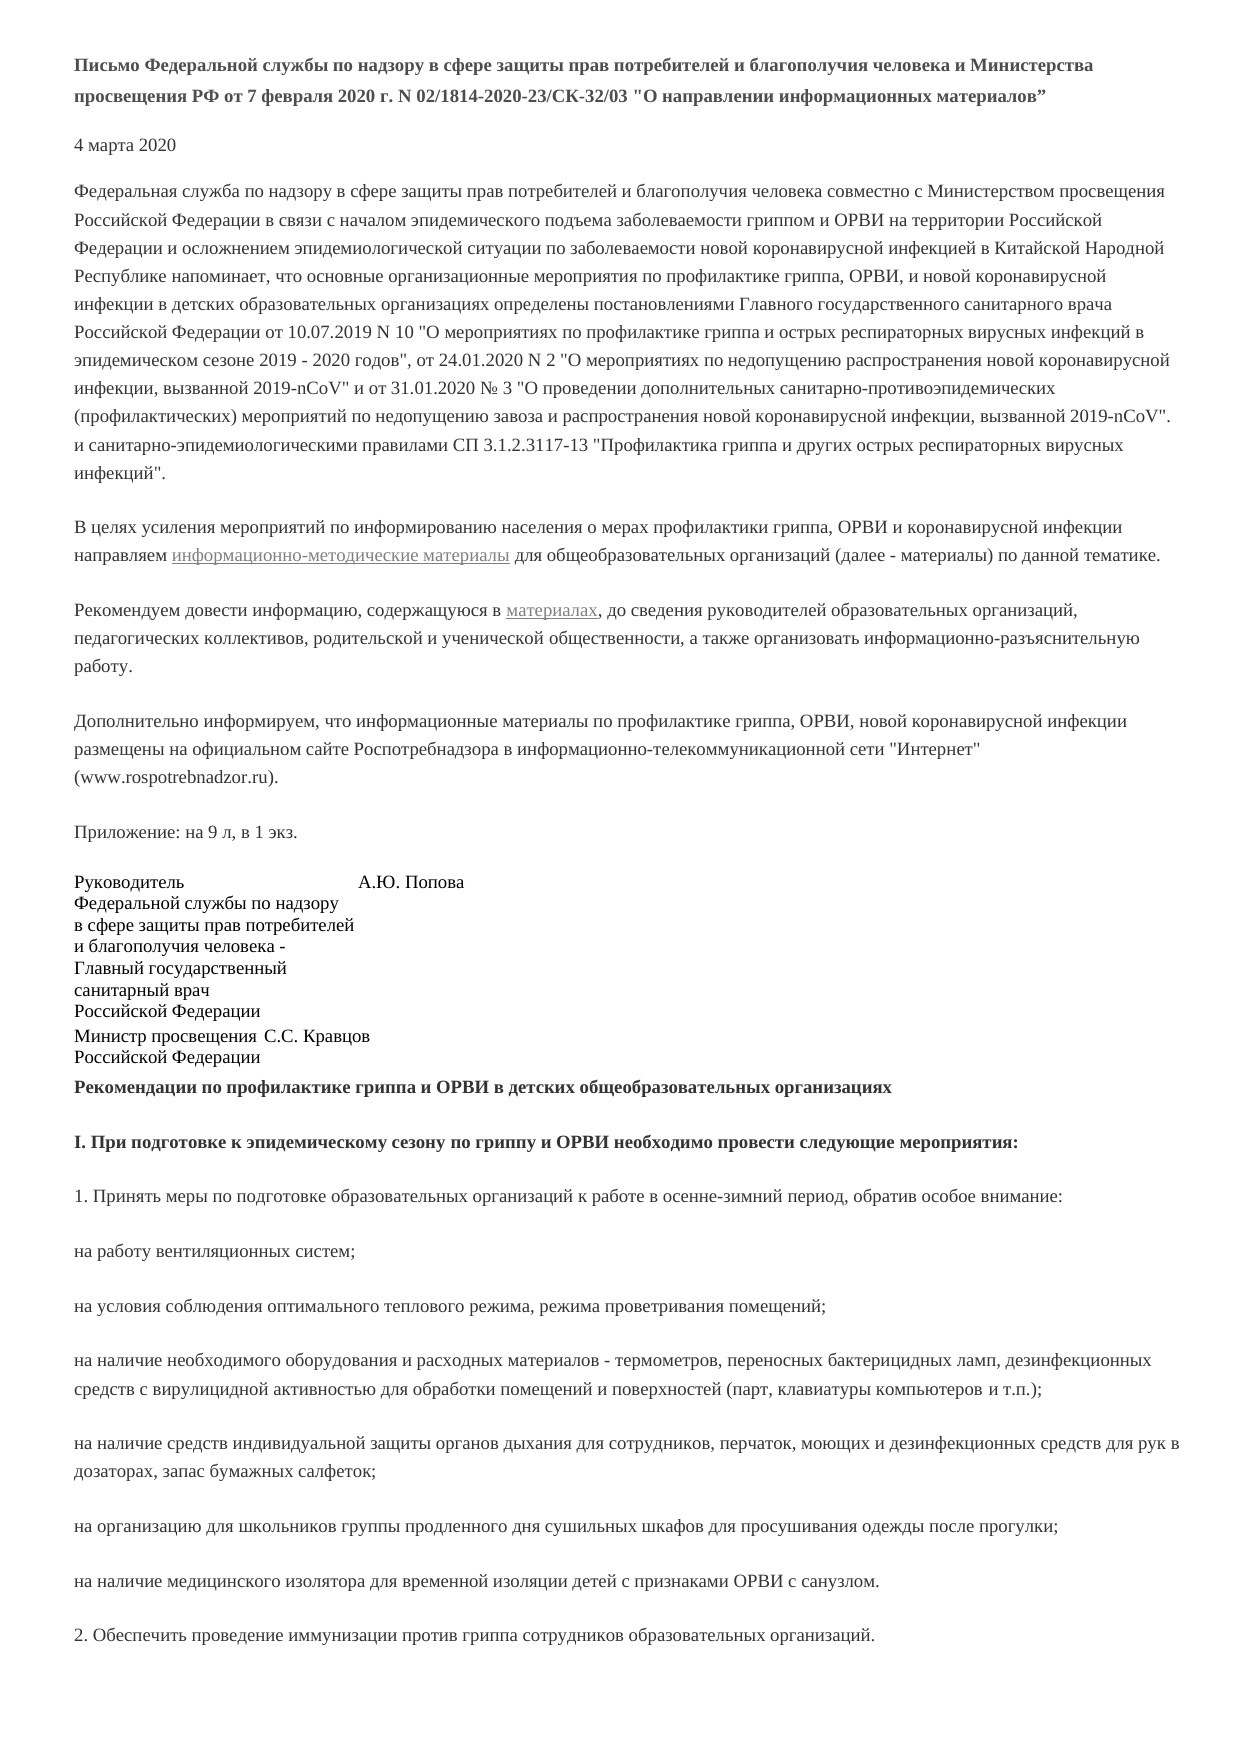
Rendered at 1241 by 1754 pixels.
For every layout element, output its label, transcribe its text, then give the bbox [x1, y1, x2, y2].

text I. При подготовке к эпидемическому сезону по гриппу и ОРВИ необходимо провести следующие мероприятия: [74, 1124, 1181, 1152]
text Дополнительно информируем, что информационные материалы по профилактике гриппа, ОРВИ, новой коронавирусной инфекции размещены на официальном сайте Роспотребнадзора в информационно-телекоммуникационной сети "Интернет" (www.rospotrebnadzor.ru). [74, 703, 1181, 788]
text Приложение: на 9 л, в 1 экз. [74, 814, 1181, 842]
text на условия соблюдения оптимального теплового режима, режима проветривания помещений; [74, 1288, 1181, 1316]
text Письмо Федеральной службы по надзору в сфере защиты прав потребителей и благополучия человека и Министерства просвещения РФ от 7 февраля 2020 г. N 02/1814-2020-23/СК-32/03 "О направлении информационных материалов” [74, 44, 1181, 107]
text на организацию для школьников группы продленного дня сушильных шкафов для просушивания одежды после прогулки; [74, 1508, 1181, 1537]
text Федеральная служба по надзору в сфере защиты прав потребителей и благополучия человека совместно с Министерством просвещения Российской Федерации в связи с началом эпидемического подъема заболеваемости гриппом и ОРВИ на территории Российской Федерации и осложнением эпидемиологической ситуации по заболеваемости новой коронавирусной инфекцией в Китайской Народной Республике напоминает, что основные организационные мероприятия по профилактике гриппа, ОРВИ, и новой коронавирусной инфекции в детских образовательных организациях определены постановлениями Главного государственного санитарного врача Российской Федерации от 10.07.2019 N 10 "О мероприятиях по профилактике гриппа и острых респираторных вирусных инфекций в эпидемическом сезоне 2019 - 2020 годов", от 24.01.2020 N 2 "О мероприятиях по недопущению распространения новой коронавирусной инфекции, вызванной 2019-nCoV" и от 31.01.2020 № 3 "О проведении дополнительных санитарно-противоэпидемических (профилактических) мероприятий по недопущению завоза и распространения новой коронавирусной инфекции, вызванной 2019-nCoV". и санитарно-эпидемиологическими правилами СП 3.1.2.3117-13 "Профилактика гриппа и других острых респираторных вирусных инфекций". [74, 174, 1181, 483]
text Рекомендуем довести информацию, содержащуюся в материалах, до сведения руководителей образовательных организаций, педагогических коллективов, родительской и ученической общественности, а также организовать информационно-разъяснительную работу. [74, 592, 1181, 677]
text на работу вентиляционных систем; [74, 1233, 1181, 1262]
table_header Руководитель Федеральной службы по надзору в сфере защиты прав потребителей и благополучия человека - Главный государственный санитарный врач Российской Федерации [72, 869, 356, 1023]
text 4 марта 2020 [74, 133, 1181, 155]
table_header С.С. Кравцов [262, 1023, 452, 1069]
text на наличие необходимого оборудования и расходных материалов - термометров, переносных бактерицидных ламп, дезинфекционных средств с вирулицидной активностью для обработки помещений и поверхностей (парт, клавиатуры компьютеров и т.п.); [74, 1343, 1181, 1399]
text Рекомендации по профилактике гриппа и ОРВИ в детских общеобразовательных организациях [74, 1069, 1181, 1097]
text на наличие медицинского изолятора для временной изоляции детей с признаками ОРВИ с санузлом. [74, 1563, 1181, 1591]
text В целях усиления мероприятий по информированию населения о мерах профилактики гриппа, ОРВИ и коронавирусной инфекции направляем информационно-методические материалы для общеобразовательных организаций (далее - материалы) по данной тематике. [74, 510, 1181, 566]
text на наличие средств индивидуальной защиты органов дыхания для сотрудников, перчаток, моющих и дезинфекционных средств для рук в дозаторах, запас бумажных салфеток; [74, 1426, 1181, 1482]
text 2. Обеспечить проведение иммунизации против гриппа сотрудников образовательных организаций. [74, 1618, 1181, 1646]
table_header А.Ю. Попова [356, 869, 640, 1023]
table_header Министр просвещения Российской Федерации [72, 1023, 262, 1069]
text 1. Принять меры по подготовке образовательных организаций к работе в осенне-зимний период, обратив особое внимание: [74, 1179, 1181, 1207]
